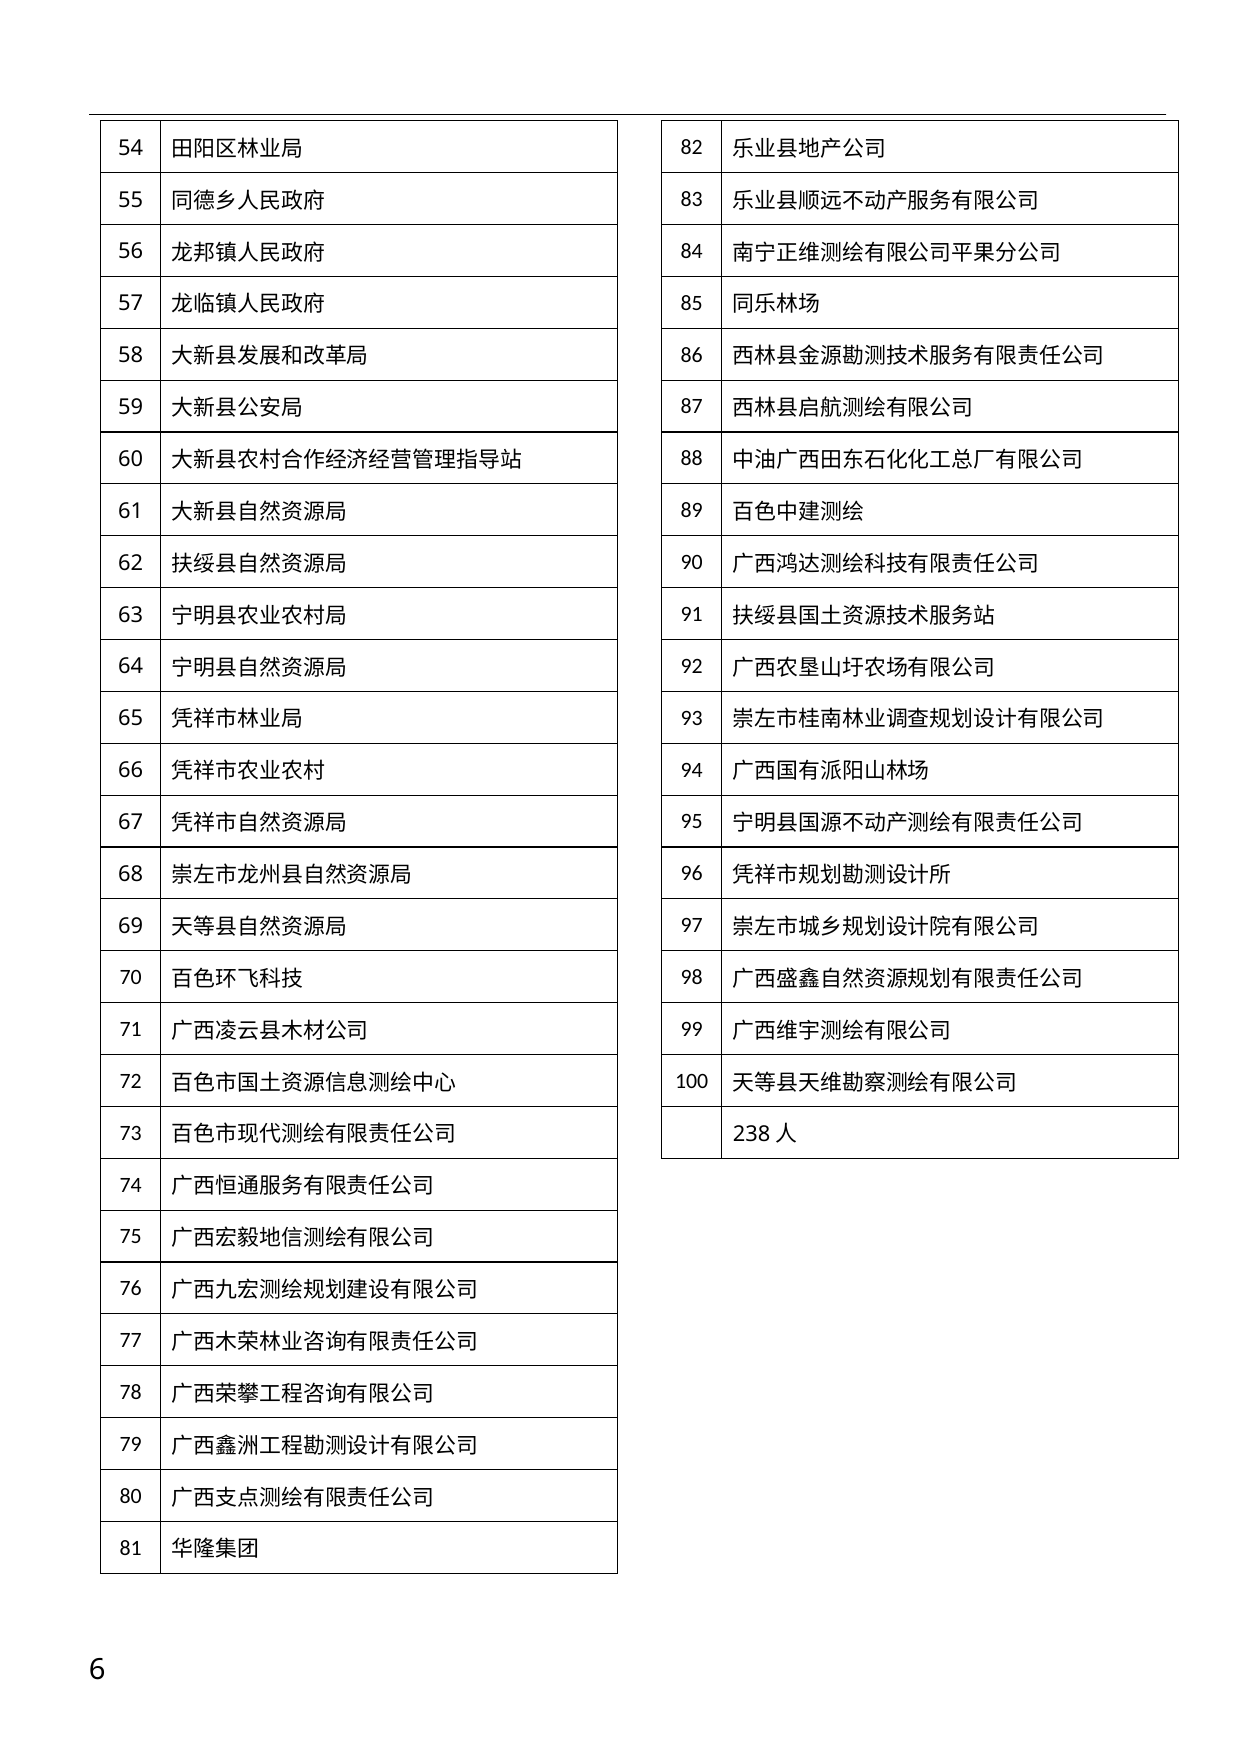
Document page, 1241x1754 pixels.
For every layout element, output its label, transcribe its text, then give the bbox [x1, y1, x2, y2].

table_cell 西林县金源勘测技术服务有限责任公司 [722, 329, 1178, 379]
table_cell 天等县天维勘察测绘有限公司 [722, 1055, 1178, 1106]
table_cell 99 [662, 1003, 721, 1054]
table_cell 凭祥市农业农村 [161, 744, 617, 794]
table_cell 59 [101, 381, 160, 431]
table_cell 广西荣攀工程咨询有限公司 [161, 1366, 617, 1417]
table_cell 95 [662, 796, 721, 846]
table_cell 94 [662, 744, 721, 794]
table_cell 龙临镇人民政府 [161, 277, 617, 328]
table_cell 61 [101, 484, 160, 535]
table_cell 79 [101, 1418, 160, 1469]
table_cell 田阳区林业局 [161, 121, 617, 172]
table_cell 91 [662, 588, 721, 639]
table_cell 66 [101, 744, 160, 794]
table_cell 凭祥市自然资源局 [161, 796, 617, 846]
table_cell 大新县自然资源局 [161, 484, 617, 535]
table_cell 广西九宏测绘规划建设有限公司 [161, 1263, 617, 1313]
table_cell 73 [101, 1107, 160, 1158]
table_cell 百色市国土资源信息测绘中心 [161, 1055, 617, 1106]
table_cell 崇左市龙州县自然资源局 [161, 848, 617, 898]
table_cell 乐业县地产公司 [722, 121, 1178, 172]
table_cell 广西鸿达测绘科技有限责任公司 [722, 536, 1178, 587]
table_cell 大新县发展和改革局 [161, 329, 617, 379]
table_cell 58 [101, 329, 160, 379]
table_cell 天等县自然资源局 [161, 899, 617, 950]
table_cell 宁明县自然资源局 [161, 640, 617, 691]
table_cell 百色市现代测绘有限责任公司 [161, 1107, 617, 1158]
table_cell 同乐林场 [722, 277, 1178, 328]
table_cell 80 [101, 1470, 160, 1521]
table_cell 75 [101, 1211, 160, 1261]
table_cell 龙邦镇人民政府 [161, 225, 617, 276]
table_cell 98 [662, 951, 721, 1002]
table_cell [662, 1107, 721, 1158]
table_cell 广西国有派阳山林场 [722, 744, 1178, 794]
table_cell 广西农垦山圩农场有限公司 [722, 640, 1178, 691]
table_cell 广西维宇测绘有限公司 [722, 1003, 1178, 1054]
table_cell 扶绥县自然资源局 [161, 536, 617, 587]
table_cell 60 [101, 433, 160, 483]
table_cell 88 [662, 433, 721, 483]
table_cell 54 [101, 121, 160, 172]
table_cell 65 [101, 692, 160, 743]
table_cell 西林县启航测绘有限公司 [722, 381, 1178, 431]
table_cell 89 [662, 484, 721, 535]
table_cell 崇左市城乡规划设计院有限公司 [722, 899, 1178, 950]
table_cell 68 [101, 848, 160, 898]
table_cell 宁明县国源不动产测绘有限责任公司 [722, 796, 1178, 846]
table_cell 85 [662, 277, 721, 328]
table_cell 78 [101, 1366, 160, 1417]
table_cell 90 [662, 536, 721, 587]
table_cell 广西盛鑫自然资源规划有限责任公司 [722, 951, 1178, 1002]
table_cell 扶绥县国土资源技术服务站 [722, 588, 1178, 639]
table_cell 崇左市桂南林业调查规划设计有限公司 [722, 692, 1178, 743]
table_cell 62 [101, 536, 160, 587]
table_cell 广西凌云县木材公司 [161, 1003, 617, 1054]
table_cell 南宁正维测绘有限公司平果分公司 [722, 225, 1178, 276]
table_cell 凭祥市林业局 [161, 692, 617, 743]
table_cell 96 [662, 848, 721, 898]
table_cell 广西木荣林业咨询有限责任公司 [161, 1314, 617, 1365]
table_cell 百色中建测绘 [722, 484, 1178, 535]
table_cell 74 [101, 1159, 160, 1209]
table_cell 84 [662, 225, 721, 276]
table_cell 中油广西田东石化化工总厂有限公司 [722, 433, 1178, 483]
table_cell 81 [101, 1522, 160, 1573]
table_cell 56 [101, 225, 160, 276]
table_cell 凭祥市规划勘测设计所 [722, 848, 1178, 898]
table_cell 93 [662, 692, 721, 743]
table_cell 100 [662, 1055, 721, 1106]
table_cell 92 [662, 640, 721, 691]
table_cell 大新县农村合作经济经营管理指导站 [161, 433, 617, 483]
table_cell 广西恒通服务有限责任公司 [161, 1159, 617, 1209]
table_cell 86 [662, 329, 721, 379]
table_cell 76 [101, 1263, 160, 1313]
table_cell 广西鑫洲工程勘测设计有限公司 [161, 1418, 617, 1469]
table_cell 238人 [722, 1107, 1178, 1158]
table_cell 广西支点测绘有限责任公司 [161, 1470, 617, 1521]
table_cell 64 [101, 640, 160, 691]
table_cell 55 [101, 173, 160, 224]
table_cell 72 [101, 1055, 160, 1106]
table_cell 广西宏毅地信测绘有限公司 [161, 1211, 617, 1261]
table_cell 63 [101, 588, 160, 639]
table_cell 97 [662, 899, 721, 950]
table_cell 大新县公安局 [161, 381, 617, 431]
table_cell 82 [662, 121, 721, 172]
table_cell 70 [101, 951, 160, 1002]
table_cell 87 [662, 381, 721, 431]
table_cell 77 [101, 1314, 160, 1365]
table_cell 67 [101, 796, 160, 846]
table_cell 同德乡人民政府 [161, 173, 617, 224]
table_cell 华隆集团 [161, 1522, 617, 1573]
table_cell 71 [101, 1003, 160, 1054]
table_cell 乐业县顺远不动产服务有限公司 [722, 173, 1178, 224]
table_cell 57 [101, 277, 160, 328]
table_cell 83 [662, 173, 721, 224]
table_cell 宁明县农业农村局 [161, 588, 617, 639]
table_cell 百色环飞科技 [161, 951, 617, 1002]
table_cell 69 [101, 899, 160, 950]
